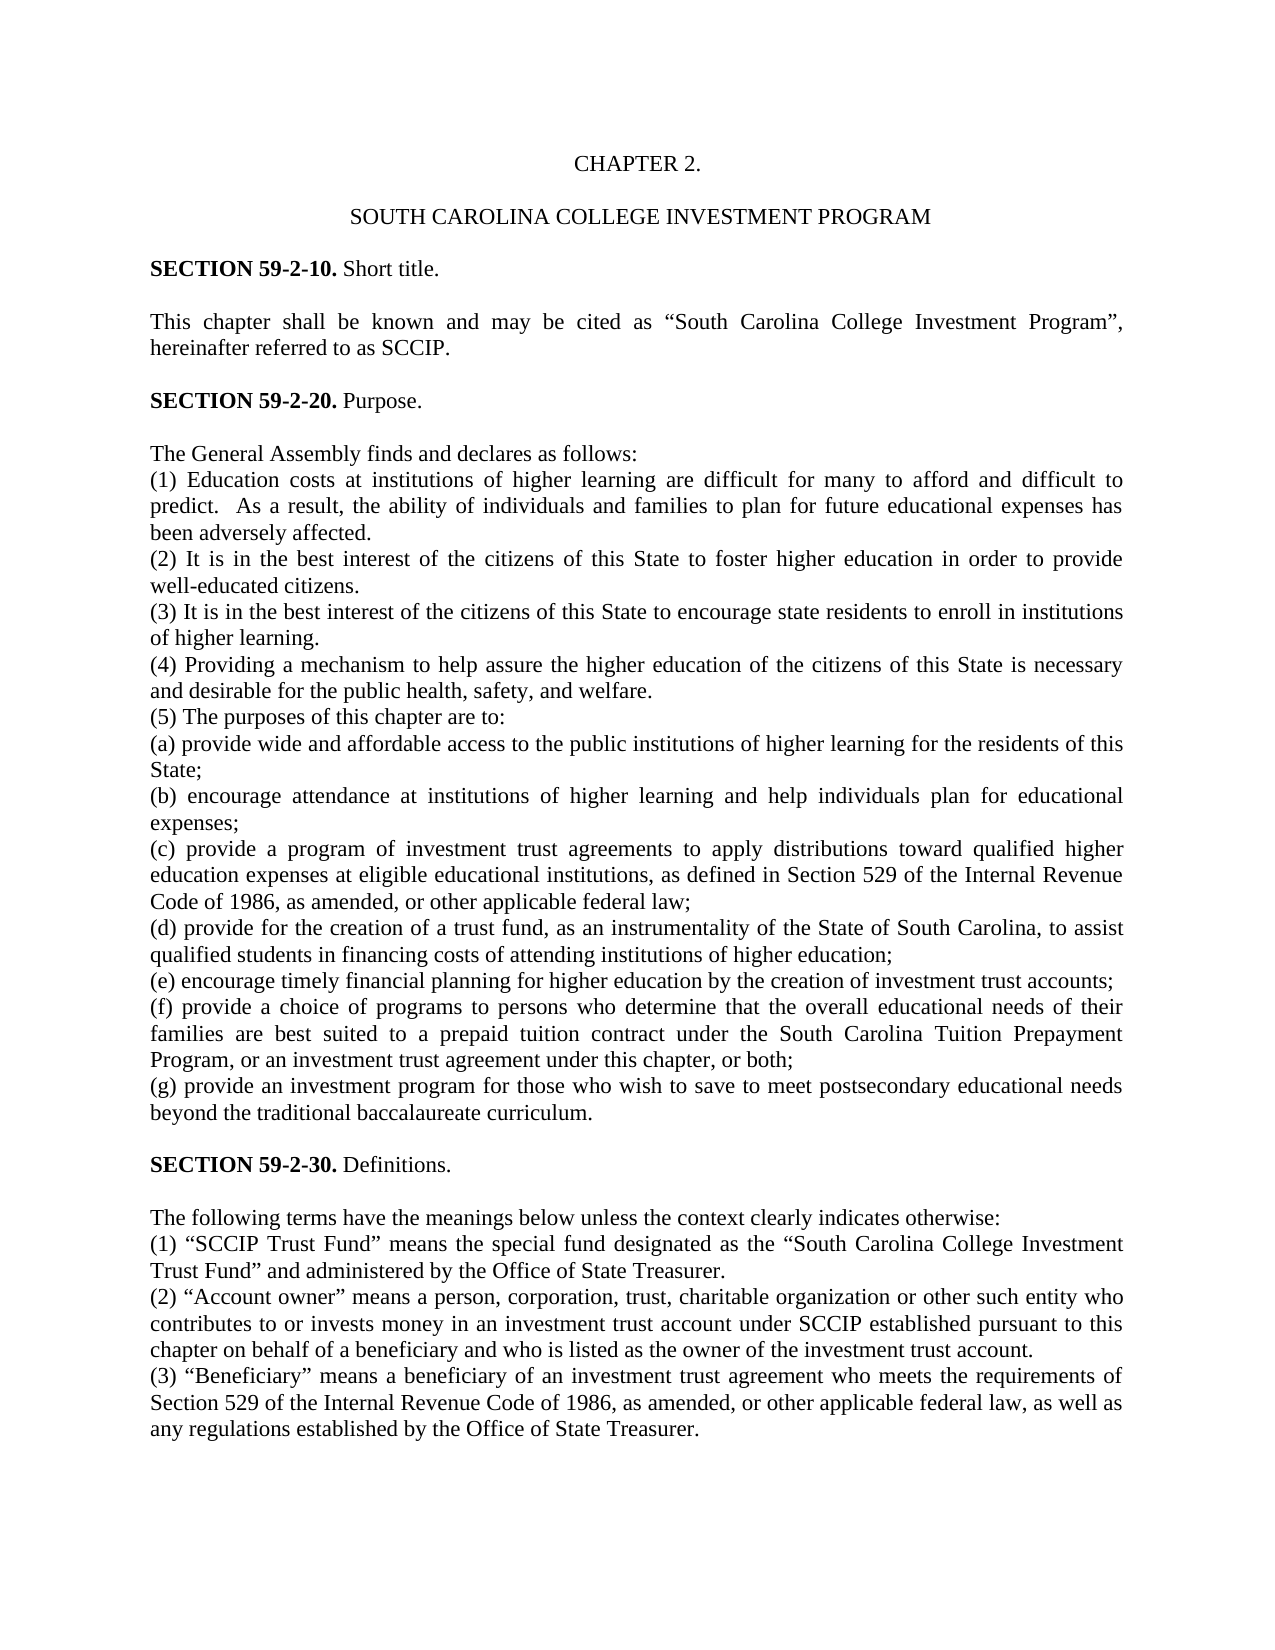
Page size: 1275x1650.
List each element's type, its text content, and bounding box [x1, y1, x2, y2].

text (c) provide a program of investment trust agreements to apply distributions toward qualified higher education expenses at eligible educational institutions, as defined in Section 529 of the Internal Revenue Code of 1986, as amended, or other applicable federal law; [150, 835, 1125, 914]
text (f) provide a choice of programs to persons who determine that the overall educational needs of their families are best suited to a prepaid tuition contract under the South Carolina Tuition Prepayment Program, or an investment trust agreement under this chapter, or both; [150, 993, 1125, 1072]
text (5) The purposes of this chapter are to: [150, 703, 1125, 730]
text (3) “Beneficiary” means a beneficiary of an investment trust agreement who meets the requirements of Section 529 of the Internal Revenue Code of 1986, as amended, or other applicable federal law, as well as any regulations established by the Office of State Treasurer. [150, 1362, 1125, 1441]
text SECTION 59-2-20. Purpose. [150, 387, 1125, 413]
text (g) provide an investment program for those who wish to save to meet postsecondary educational needs beyond the traditional baccalaureate curriculum. [150, 1072, 1125, 1125]
text (1) Education costs at institutions of higher learning are difficult for many to afford and difficult to predict. As a result, the ability of individuals and families to plan for future educational expenses has been adversely affected. [150, 466, 1125, 545]
text SOUTH CAROLINA COLLEGE INVESTMENT PROGRAM [150, 203, 1125, 229]
text SECTION 59-2-30. Definitions. [150, 1151, 1125, 1178]
text (4) Providing a mechanism to help assure the higher education of the citizens of this State is necessary and desirable for the public health, safety, and welfare. [150, 651, 1125, 703]
text (3) It is in the best interest of the citizens of this State to encourage state residents to enroll in institutions of higher learning. [150, 598, 1125, 651]
text SECTION 59-2-10. Short title. [150, 255, 1125, 282]
text (d) provide for the creation of a trust fund, as an instrumentality of the State of South Carolina, to assist qualified students in financing costs of attending institutions of higher education; [150, 914, 1125, 967]
text This chapter shall be known and may be cited as “South Carolina College Investment Program”, hereinafter referred to as SCCIP. [150, 308, 1125, 361]
text CHAPTER 2. [150, 150, 1125, 176]
text (e) encourage timely financial planning for higher education by the creation of investment trust accounts; [150, 967, 1125, 993]
text (2) It is in the best interest of the citizens of this State to foster higher education in order to provide well-educated citizens. [150, 545, 1125, 598]
text (b) encourage attendance at institutions of higher learning and help individuals plan for educational expenses; [150, 782, 1125, 835]
text (2) “Account owner” means a person, corporation, trust, charitable organization or other such entity who contributes to or invests money in an investment trust account under SCCIP established pursuant to this chapter on behalf of a beneficiary and who is listed as the owner of the investment trust account. [150, 1283, 1125, 1362]
text (1) “SCCIP Trust Fund” means the special fund designated as the “South Carolina College Investment Trust Fund” and administered by the Office of State Treasurer. [150, 1231, 1125, 1283]
text The General Assembly finds and declares as follows: [150, 440, 1125, 466]
text (a) provide wide and affordable access to the public institutions of higher learning for the residents of this State; [150, 730, 1125, 782]
text The following terms have the meanings below unless the context clearly indicates otherwise: [150, 1204, 1125, 1231]
